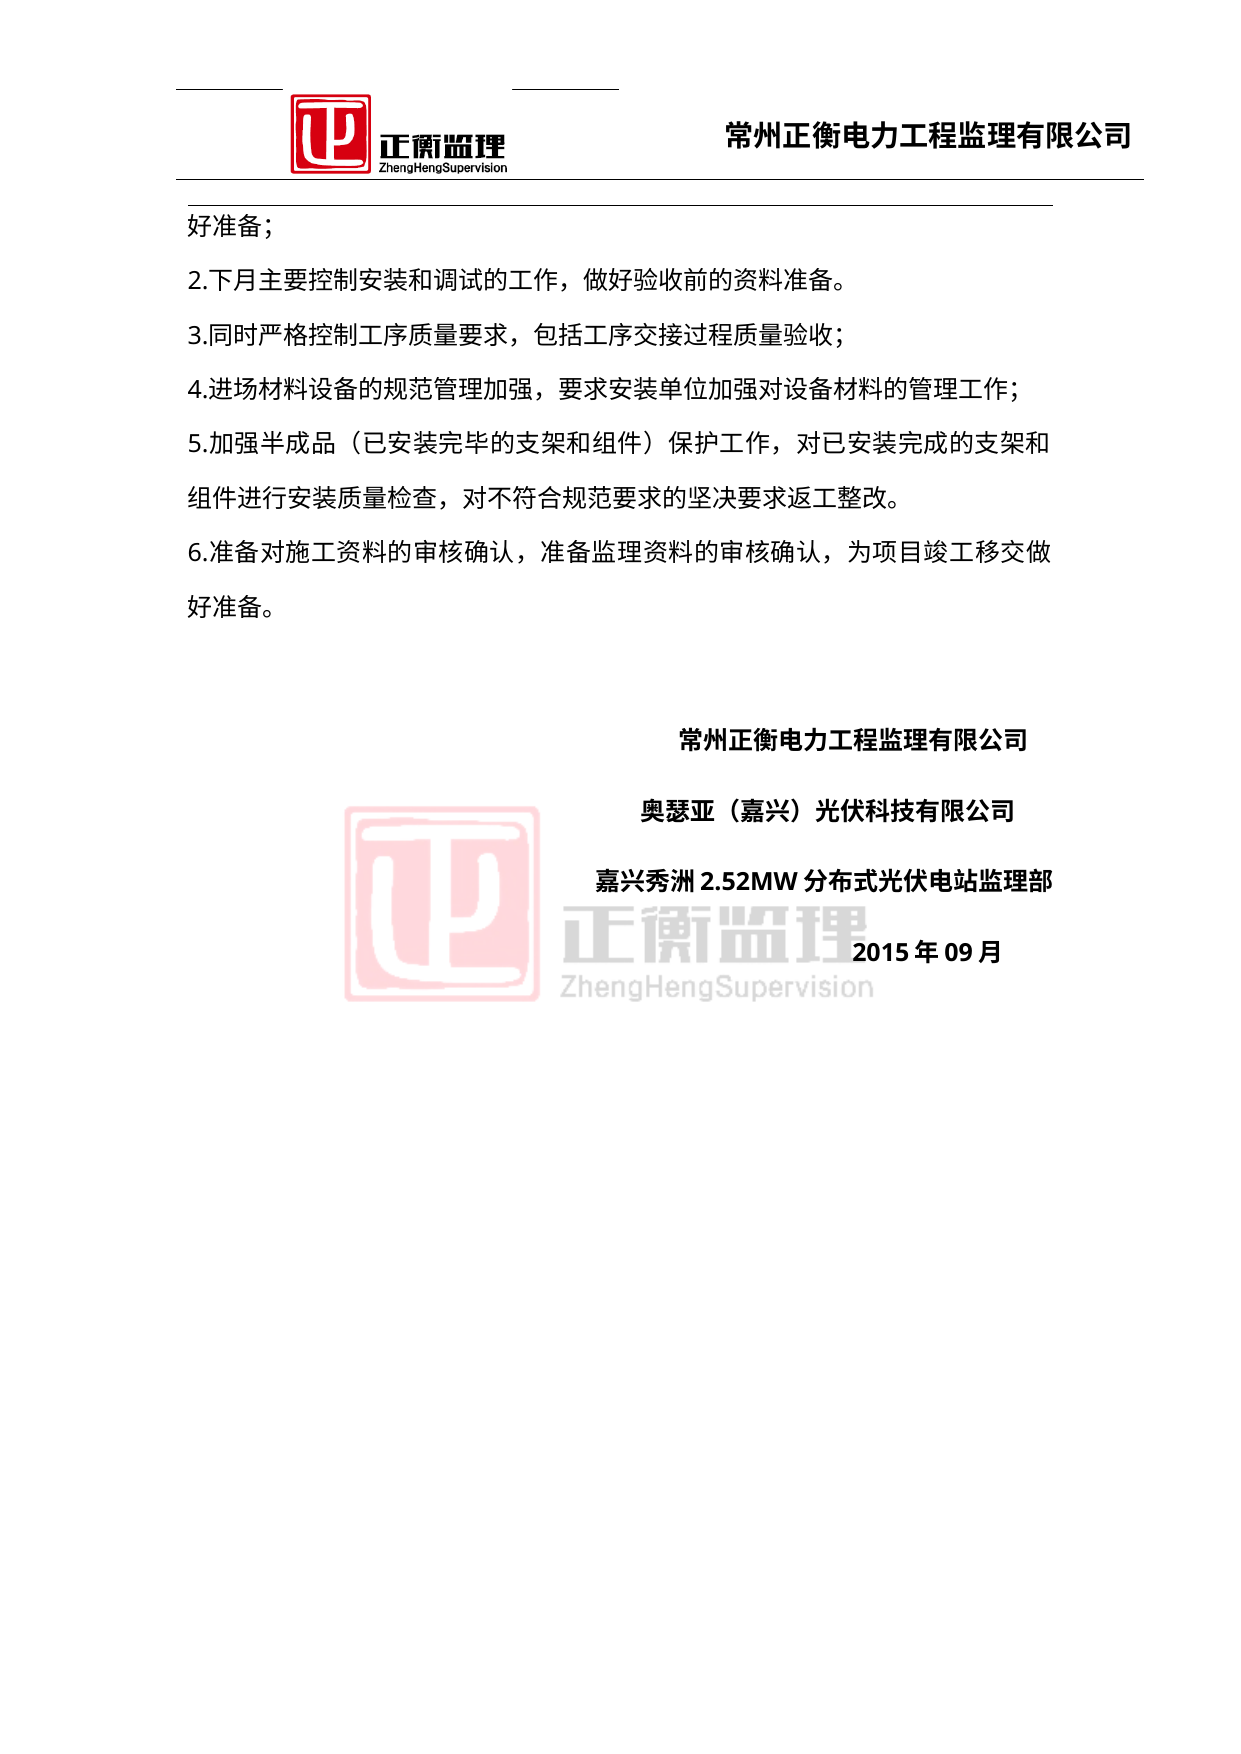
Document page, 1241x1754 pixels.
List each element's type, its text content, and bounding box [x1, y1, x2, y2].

text 奥瑟亚（嘉兴）光伏科技有限公司 [187, 777, 1015, 842]
text 嘉兴秀洲2.52MW分布式光伏电站监理部 [187, 847, 1053, 912]
text 2.下月主要控制安装和调试的工作，做好验收前的资料准备。 [187, 261, 1053, 297]
picture [282, 89, 513, 179]
text 2015年09月 [187, 918, 1003, 983]
text 常州正衡电力工程监理有限公司 [187, 706, 1028, 771]
text 5.加强半成品（已安装完毕的支架和组件）保护工作，对已安装完成的支架和组件进行安装质量检查，对不符合规范要求的坚决要求返工整改。 [187, 424, 1053, 514]
text 4.进场材料设备的规范管理加强，要求安装单位加强对设备材料的管理工作； [187, 369, 1053, 406]
text 6.准备对施工资料的审核确认，准备监理资料的审核确认，为项目竣工移交做好准备。 [187, 533, 1053, 623]
text 1.加强设备安装和调试安装的监管力度，保证设备安装和调试顺利，为并网做好准备； [187, 206, 1053, 243]
text 3.同时严格控制工序质量要求，包括工序交接过程质量验收； [187, 315, 1053, 351]
